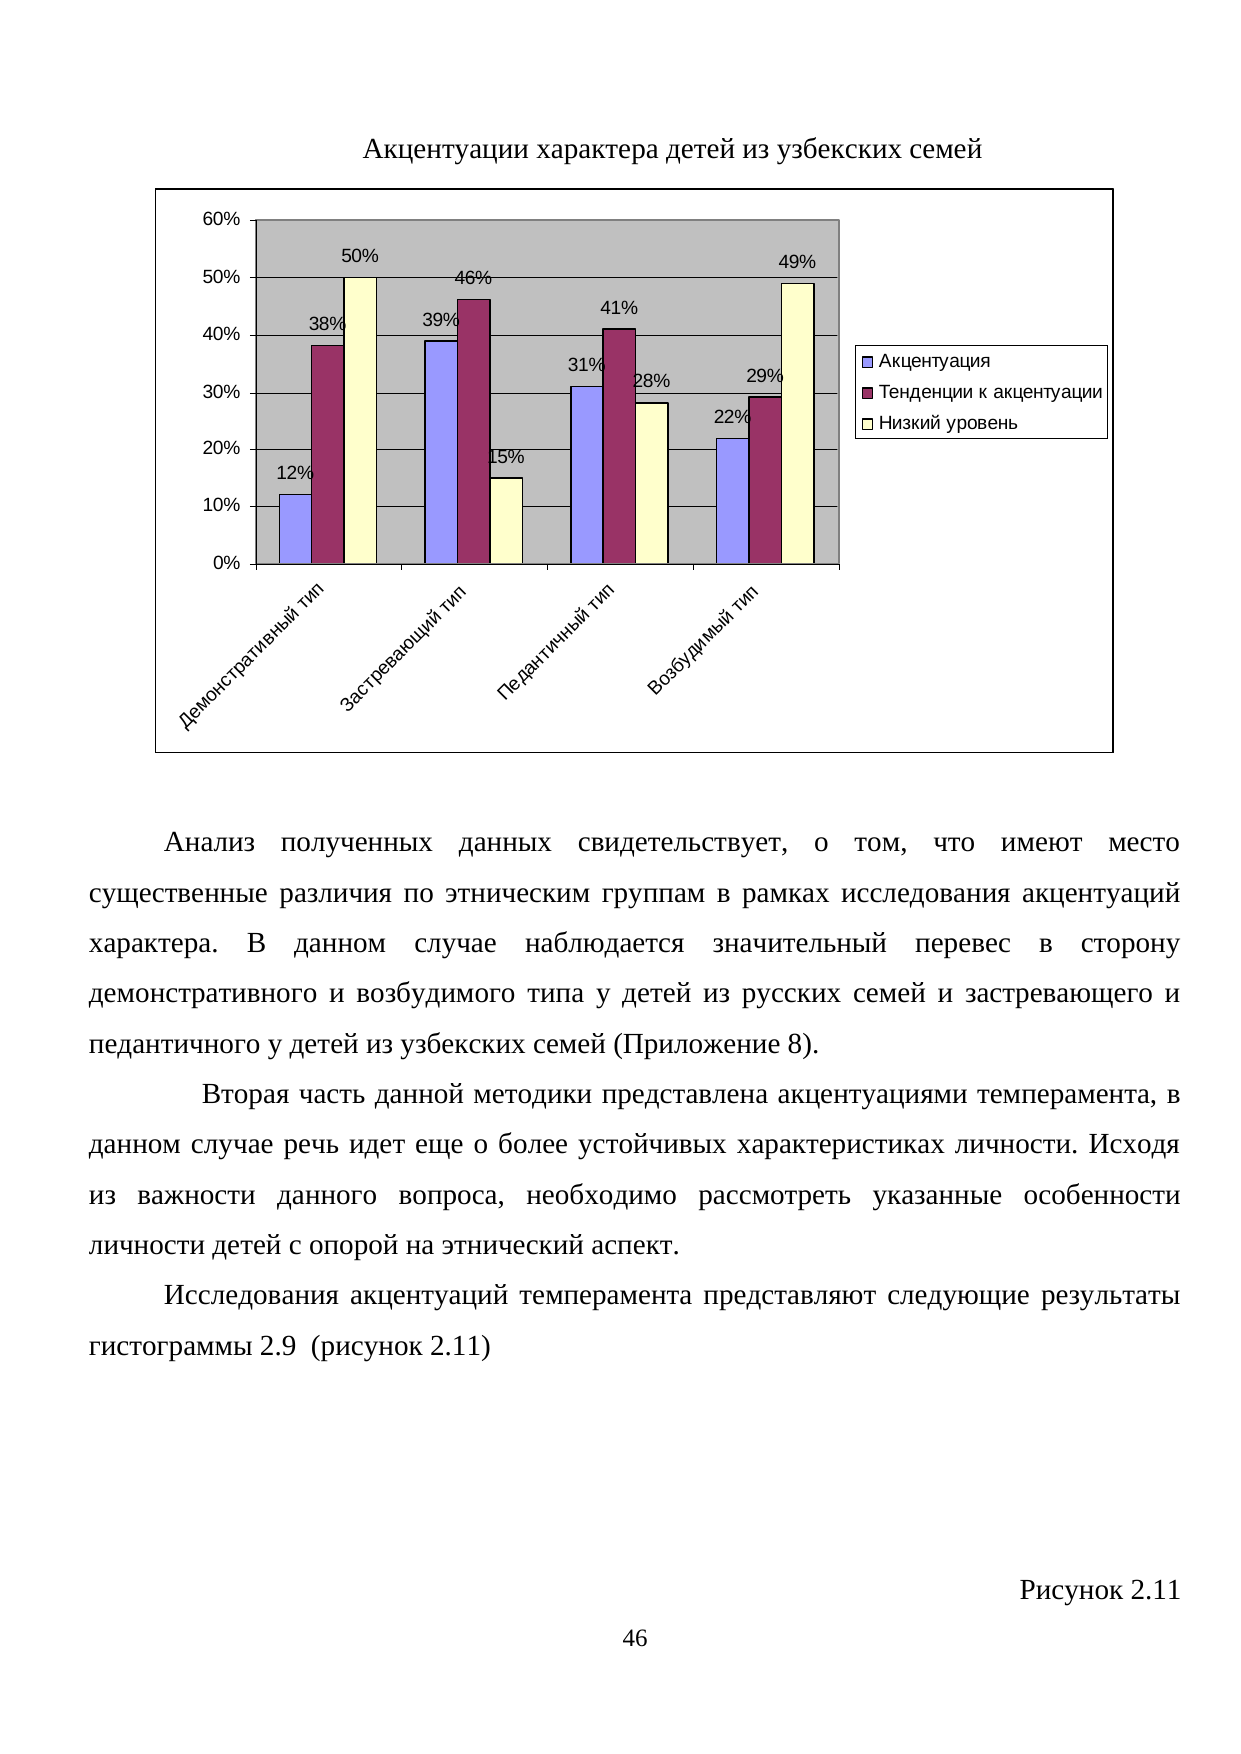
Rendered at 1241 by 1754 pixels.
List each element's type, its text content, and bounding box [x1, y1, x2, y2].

text Акцентуации характера детей из узбекских семей [89, 131, 1181, 165]
text Анализ полученных данных свидетельствует, о том, что имеют место существенные различия по этническим группам в рамках исследования акцентуаций характера. В данном случае наблюдается значительный перевес в сторону демонстративного и возбудимого типа у детей из русских семей и застревающего и педантичного у детей из узбекских семей (Приложение 8). [89, 824, 1181, 1059]
text Исследования акцентуаций темперамента представляют следующие результаты гистограммы 2.9 (рисунок 2.11) [89, 1277, 1181, 1361]
text Вторая часть данной методики представлена акцентуациями темперамента, в данном случае речь идет еще о более устойчивых характеристиках личности. Исходя из важности данного вопроса, необходимо рассмотреть указанные особенности личности детей с опорой на этнический аспект. [89, 1076, 1181, 1261]
text Рисунок 2.11 [89, 1572, 1181, 1606]
